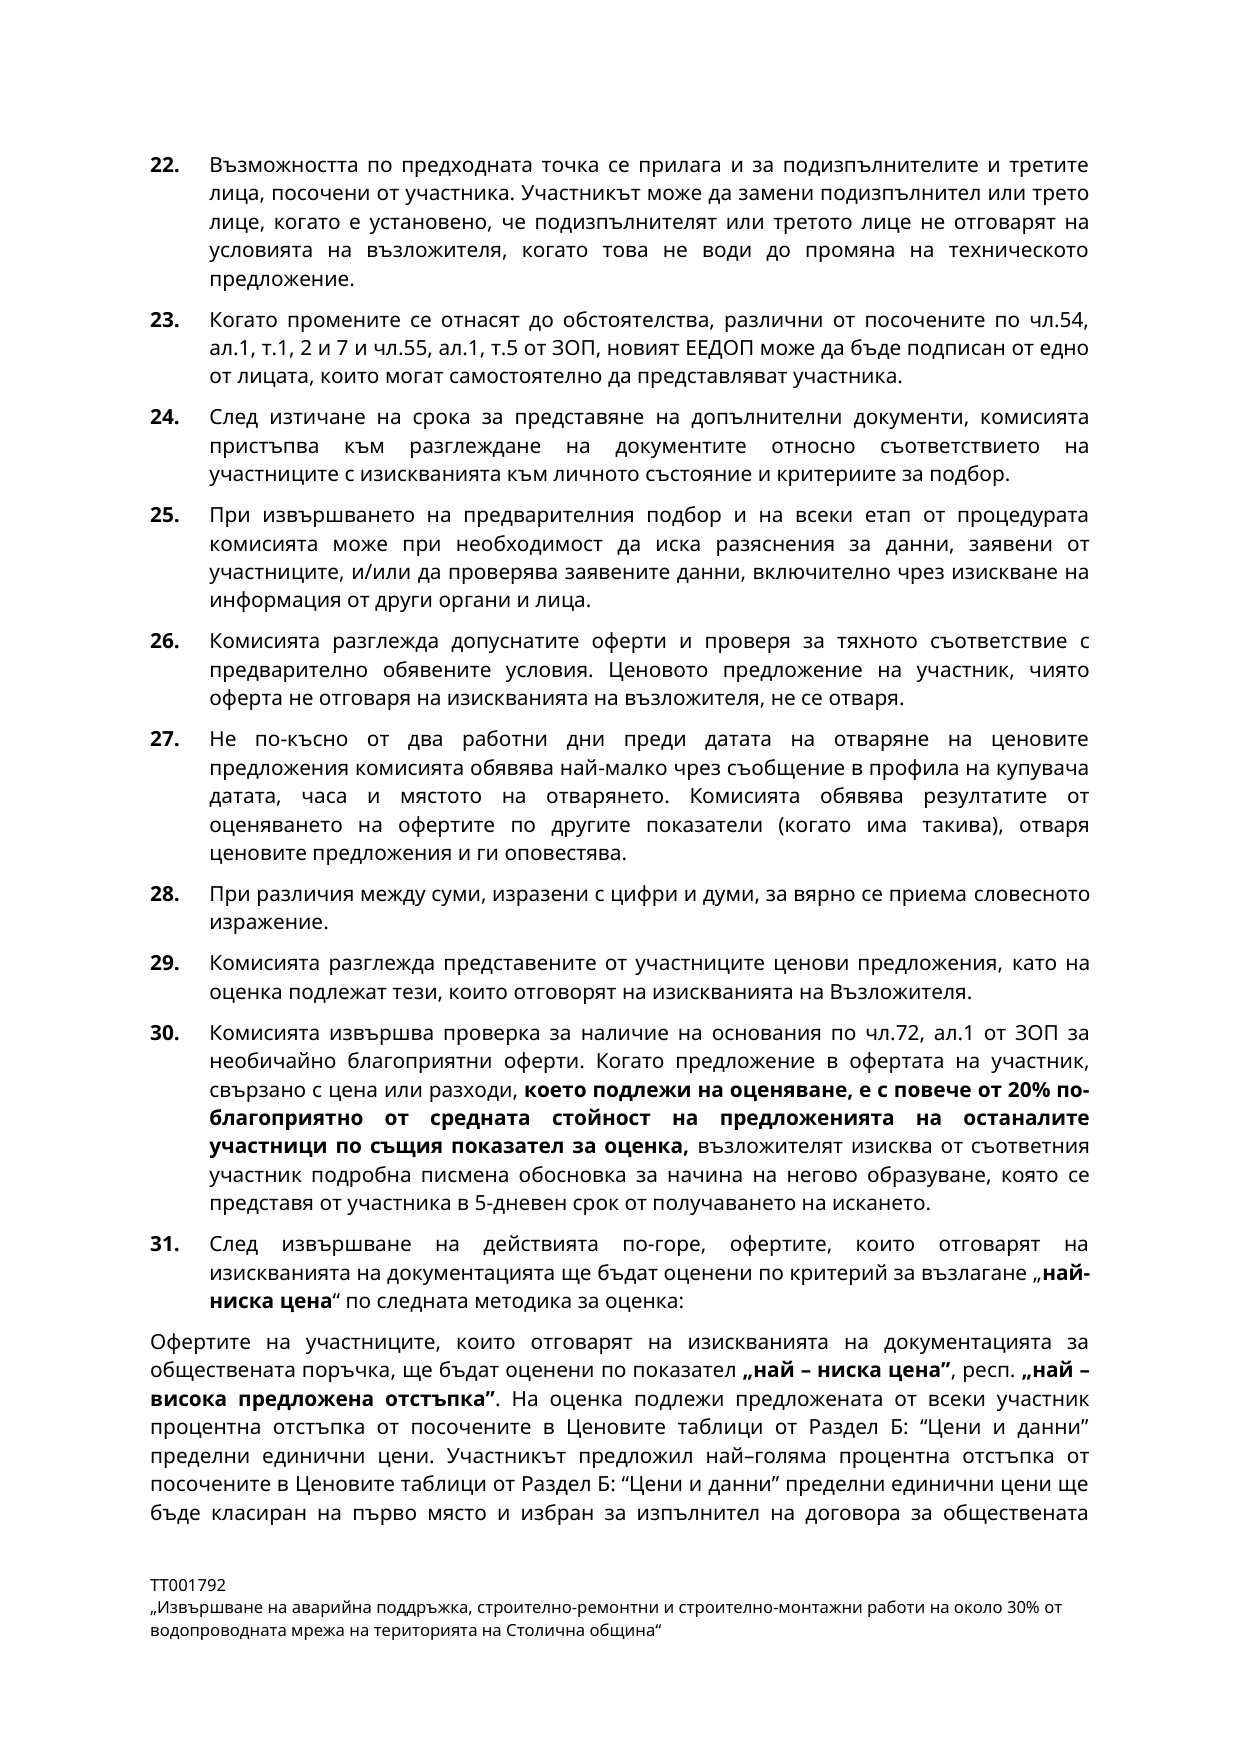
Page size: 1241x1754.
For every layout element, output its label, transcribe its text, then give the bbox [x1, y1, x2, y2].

list Възможността по предходната точка се прилага и за подизпълнителите и третите лица, посочени от участника. Участникът може да замени подизпълнител или трето лице, когато е установено, че подизпълнителят или третото лице не отговарят на условията на възложителя, когато това не води до промяна на техническото предложение. [150, 150, 1090, 292]
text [150, 1327, 1090, 1526]
list След извършване на действията по-горе, офертите, които отговарят на изискванията на документацията ще бъдат оценени по критерий за възлагане „най-ниска цена“ по следната методика за оценка: [150, 1229, 1090, 1315]
list При различия между суми, изразени с цифри и думи, за вярно се приема словесното изражение. [150, 879, 1090, 936]
list При извършването на предварителния подбор и на всеки етап от процедурата комисията може при необходимост да иска разяснения за данни, заявени от участниците, и/или да проверява заявените данни, включително чрез изискване на информация от други органи и лица. [150, 500, 1090, 614]
list Не по-късно от два работни дни преди датата на отваряне на ценовите предложения комисията обявява най-малко чрез съобщение в профила на купувача датата, часа и мястото на отварянето. Комисията обявява резултатите от оценяването на офертите по другите показатели (когато има такива), отваря ценовите предложения и ги оповестява. [150, 724, 1090, 867]
list Комисията разглежда допуснатите оферти и проверя за тяхното съответствие с предварително обявените условия. Ценовото предложение на участник, чиято оферта не отговаря на изискванията на възложителя, не се отваря. [150, 627, 1090, 712]
list Комисията извършва проверка за наличие на основания по чл.72, ал.1 от ЗОП за необичайно благоприятни оферти. Когато предложение в офертата на участник, свързано с цена или разходи, което подлежи на оценяване, е с повече от 20% по-благоприятно от средната стойност на предложенията на останалите участници по същия показател за оценка, възложителят изисква от съответния участник подробна писмена обосновка за начина на негово образуване, която се представя от участника в 5-дневен срок от получаването на искането. [150, 1018, 1090, 1217]
list След изтичане на срока за представяне на допълнителни документи, комисията пристъпва към разглеждане на документите относно съответствието на участниците с изискванията към личното състояние и критериите за подбор. [150, 402, 1090, 488]
list Комисията разглежда представените от участниците ценови предложения, като на оценка подлежат тези, които отговорят на изискванията на Възложителя. [150, 948, 1090, 1005]
list Когато промените се отнасят до обстоятелства, различни от посочените по чл.54, ал.1, т.1, 2 и 7 и чл.55, ал.1, т.5 от ЗОП, новият ЕЕДОП може да бъде подписан от едно от лицата, които могат самостоятелно да представляват участника. [150, 305, 1090, 390]
